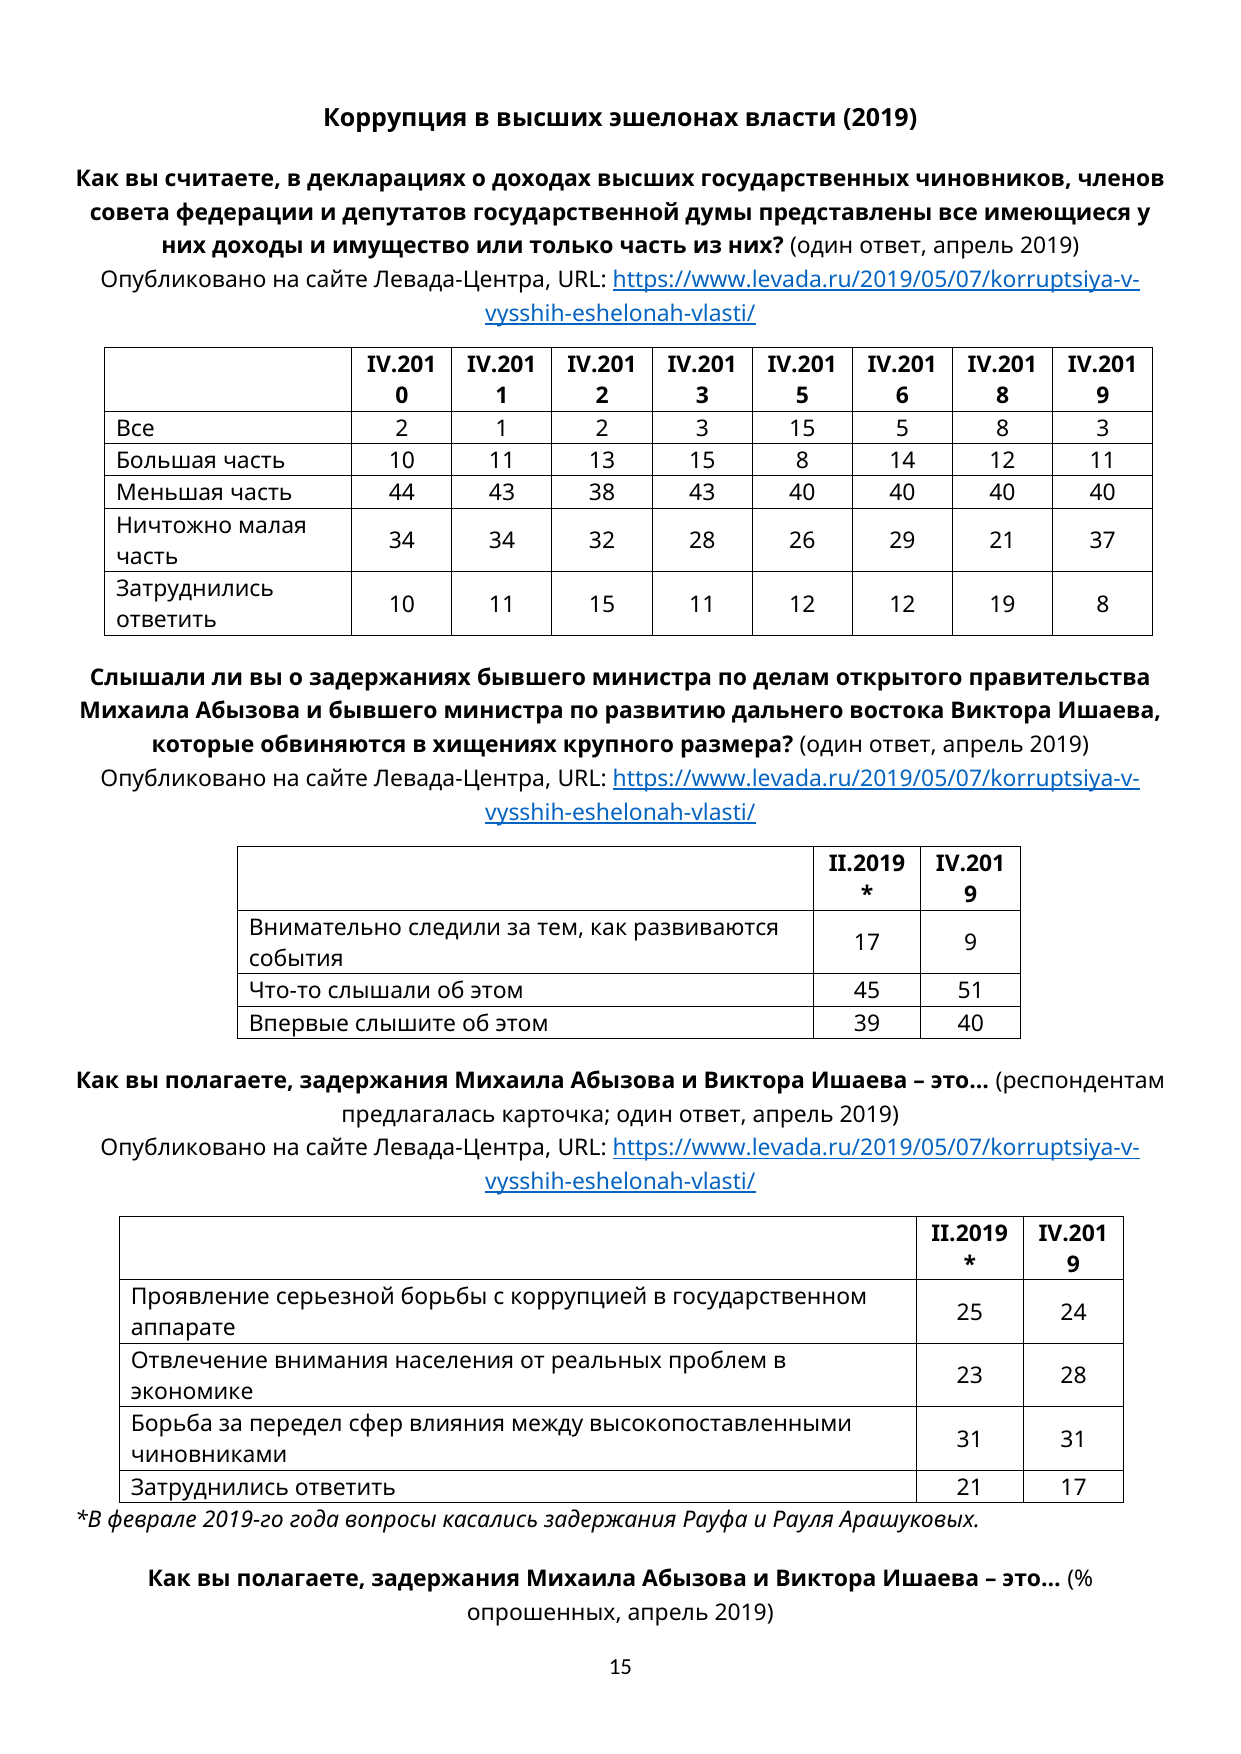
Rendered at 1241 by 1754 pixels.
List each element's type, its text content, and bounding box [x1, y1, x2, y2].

table_cell 44 [352, 476, 451, 508]
table_cell Все [105, 412, 351, 443]
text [75, 1562, 1165, 1627]
table_cell 12 [853, 572, 952, 635]
table_cell Впервые слышите об этом [238, 1007, 813, 1038]
table_header IV.2011 [452, 348, 551, 411]
table_cell 17 [1024, 1471, 1123, 1502]
table_header IV.2019 [921, 847, 1020, 910]
table_header IV.2019 [1024, 1217, 1123, 1279]
table_cell Затруднились ответить [105, 572, 351, 635]
table_cell Борьба за передел сфер влияния между высокопоставленными чиновниками [120, 1407, 916, 1470]
table_cell 1 [452, 412, 551, 443]
table_cell 40 [753, 476, 852, 508]
table_cell Отвлечение внимания населения от реальных проблем в экономике [120, 1344, 916, 1406]
table_cell 13 [552, 444, 652, 475]
table_cell 29 [853, 509, 952, 571]
table_cell 40 [953, 476, 1052, 508]
table_cell 45 [814, 974, 920, 1006]
table_cell Ничтожно малая часть [105, 509, 351, 571]
table_cell 12 [953, 444, 1052, 475]
table_cell 17 [814, 911, 920, 973]
table_cell 2 [552, 412, 652, 443]
table_cell 15 [753, 412, 852, 443]
table_cell 40 [921, 1007, 1020, 1038]
table_cell 24 [1024, 1280, 1123, 1343]
table_header IV.2016 [853, 348, 952, 411]
table_cell 5 [853, 412, 952, 443]
table_cell 34 [352, 509, 451, 571]
table_cell 15 [552, 572, 652, 635]
table_cell 31 [1024, 1407, 1123, 1470]
table_cell 11 [452, 572, 551, 635]
table_header [238, 847, 813, 910]
table_cell Затруднились ответить [120, 1471, 916, 1502]
table_cell 10 [352, 572, 451, 635]
table_cell 19 [953, 572, 1052, 635]
table_cell 25 [917, 1280, 1023, 1343]
table_cell 43 [653, 476, 752, 508]
table_cell Внимательно следили за тем, как развиваются события [238, 911, 813, 973]
table_cell 40 [853, 476, 952, 508]
table_header II.2019* [814, 847, 920, 910]
table_cell 26 [753, 509, 852, 571]
table_cell Меньшая часть [105, 476, 351, 508]
subtitle Коррупция в высших эшелонах власти (2019) [75, 100, 1165, 134]
table_header [105, 348, 351, 411]
table_cell 10 [352, 444, 451, 475]
table_header IV.2015 [753, 348, 852, 411]
table_header IV.2018 [953, 348, 1052, 411]
table_cell 51 [921, 974, 1020, 1006]
table_cell 28 [653, 509, 752, 571]
table_cell 31 [917, 1407, 1023, 1470]
table_cell 23 [917, 1344, 1023, 1406]
table_cell 21 [917, 1471, 1023, 1502]
table_header IV.2012 [552, 348, 652, 411]
table_cell 11 [452, 444, 551, 475]
table_cell 40 [1053, 476, 1152, 508]
text *В феврале 2019-го года вопросы касались задержания Рауфа и Рауля Арашуковых. [75, 1503, 1165, 1534]
table_cell 15 [653, 444, 752, 475]
table_cell 34 [452, 509, 551, 571]
table_header IV.2010 [352, 348, 451, 411]
table_cell 38 [552, 476, 652, 508]
table_cell 11 [653, 572, 752, 635]
table_cell 12 [753, 572, 852, 635]
table_cell 43 [452, 476, 551, 508]
table_header II.2019* [917, 1217, 1023, 1279]
table_cell 11 [1053, 444, 1152, 475]
table_cell 37 [1053, 509, 1152, 571]
table_cell 14 [853, 444, 952, 475]
text Как вы считаете, в декларациях о доходах высших государственных чиновников, членов совета федерации и депутатов государственной думы представлены все имеющиеся у них доходы и имущество или только часть из них? (один ответ, апрель 2019) Опубликовано на сайте Левада-Центра, URL: https://www.levada.ru/2019/05/07/korruptsiya-v-vysshih-eshelonah-vlasti/ [75, 162, 1165, 328]
table_header IV.2019 [1053, 348, 1152, 411]
table_cell 8 [953, 412, 1052, 443]
table_cell Проявление серьезной борьбы с коррупцией в государственном аппарате [120, 1280, 916, 1343]
table_cell 3 [1053, 412, 1152, 443]
table_cell Что-то слышали об этом [238, 974, 813, 1006]
table_header [120, 1217, 916, 1279]
table_cell 32 [552, 509, 652, 571]
table_cell 39 [814, 1007, 920, 1038]
table_cell 21 [953, 509, 1052, 571]
text Как вы полагаете, задержания Михаила Абызова и Виктора Ишаева – это… (респондентам предлагалась карточка; один ответ, апрель 2019) Опубликовано на сайте Левада-Центра, URL: https://www.levada.ru/2019/05/07/korruptsiya-v-vysshih-eshelonah-vlasti/ [75, 1064, 1165, 1196]
table_cell 2 [352, 412, 451, 443]
table_cell 9 [921, 911, 1020, 973]
table_cell 28 [1024, 1344, 1123, 1406]
table_header IV.2013 [653, 348, 752, 411]
table_cell Большая часть [105, 444, 351, 475]
table_cell 8 [1053, 572, 1152, 635]
text Слышали ли вы о задержаниях бывшего министра по делам открытого правительства Михаила Абызова и бывшего министра по развитию дальнего востока Виктора Ишаева, которые обвиняются в хищениях крупного размера? (один ответ, апрель 2019) Опубликовано на сайте Левада-Центра, URL: https://www.levada.ru/2019/05/07/korruptsiya-v-vysshih-eshelonah-vlasti/ [75, 661, 1165, 827]
table_cell 8 [753, 444, 852, 475]
table_cell 3 [653, 412, 752, 443]
